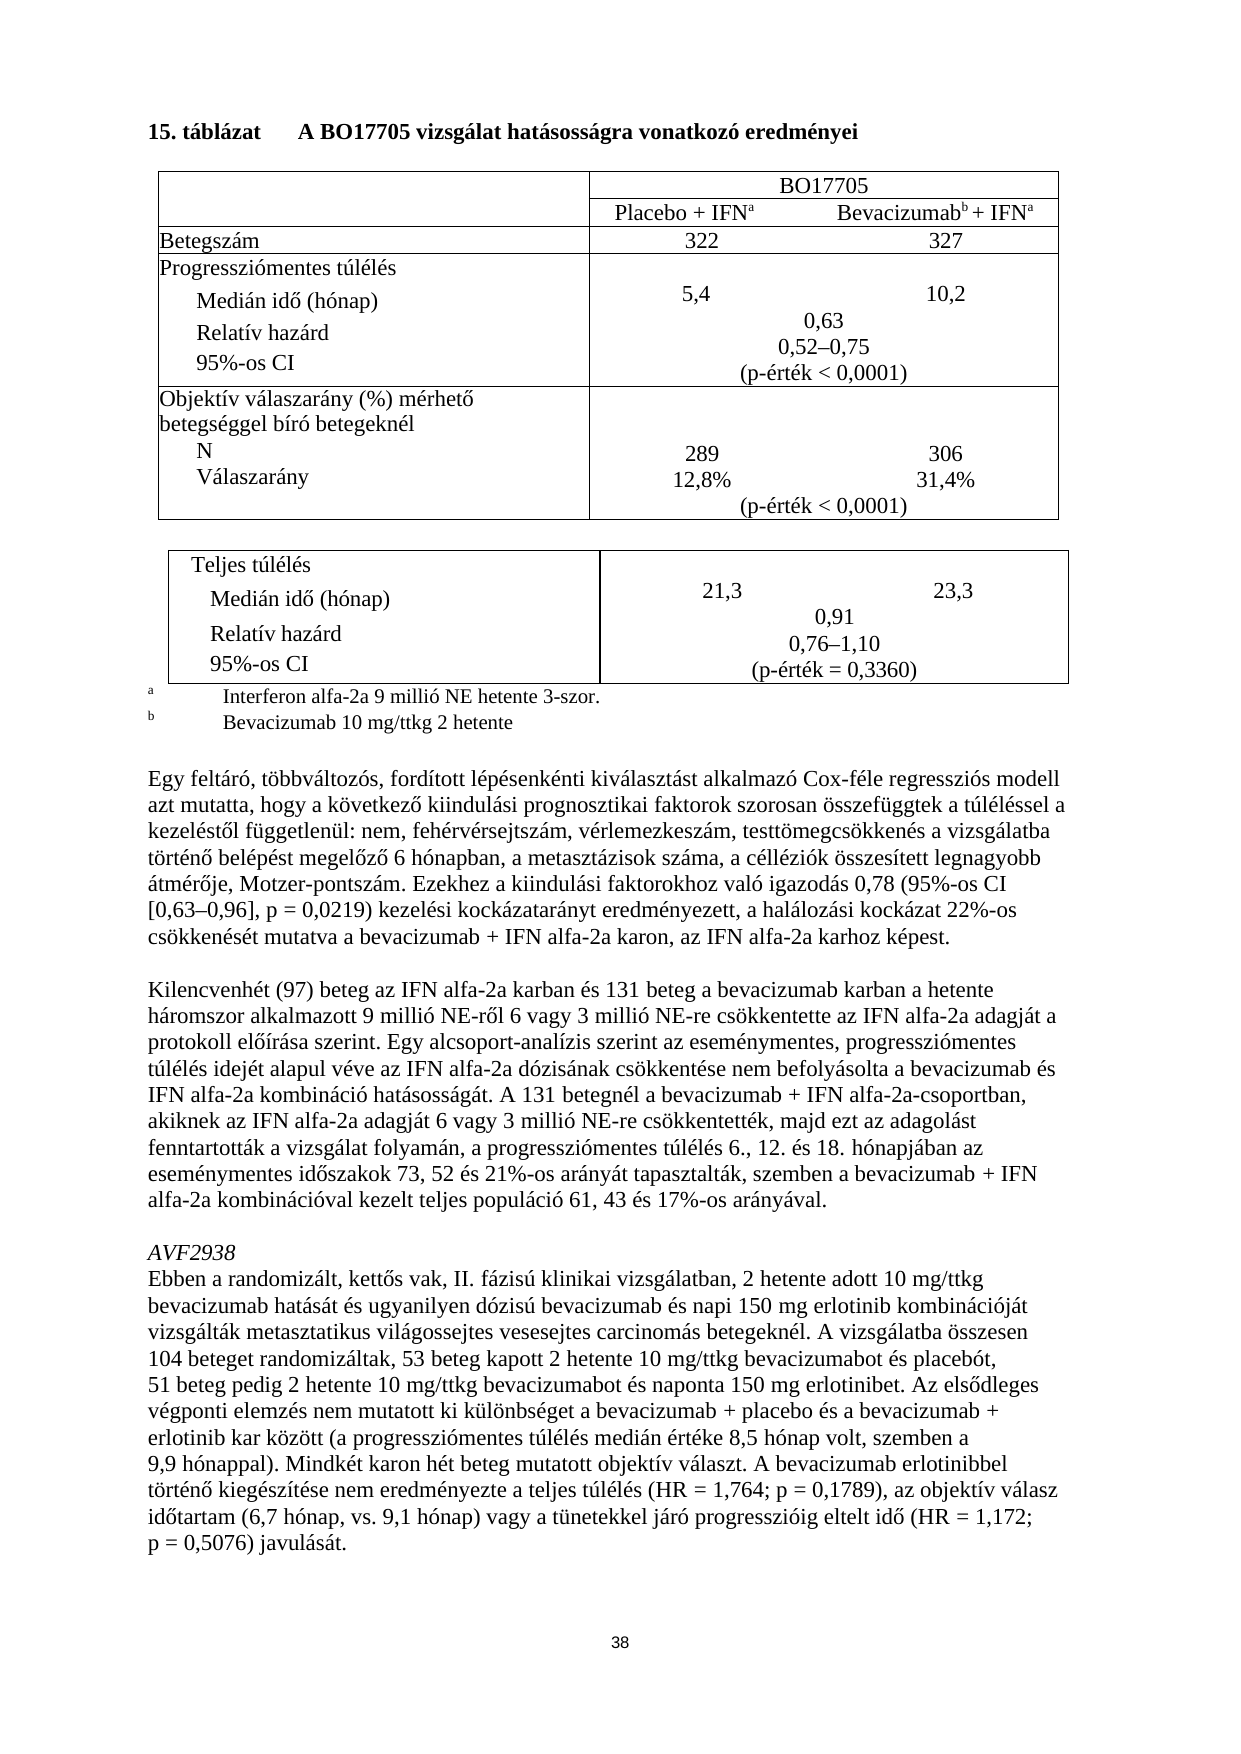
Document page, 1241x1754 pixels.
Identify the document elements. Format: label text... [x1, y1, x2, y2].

text 15. táblázat A BO17705 vizsgálat hatásosságra vonatkozó eredményei [148, 118, 1093, 144]
table_cell 289 306 12,8% 31,4% (p-érték < 0,0001) [590, 387, 1058, 519]
text Ebben a randomizált, kettős vak, II. fázisú klinikai vizsgálatban, 2 hetente adott 10 mg/ttkg bevacizumab hatását és ugyanilyen dózisú bevacizumab és napi 150 mg erlotinib kombinációját vizsgálták metasztatikus világossejtes vesesejtes carcinomás betegeknél. A vizsgálatba összesen 104 beteget randomizáltak, 53 beteg kapott 2 hetente 10 mg/ttkg bevacizumabot és placebót, 51 beteg pedig 2 hetente 10 mg/ttkg bevacizumabot és naponta 150 mg erlotinibet. Az elsődleges végponti elemzés nem mutatott ki különbséget a bevacizumab + placebo és a bevacizumab + erlotinib kar között (a progressziómentes túlélés medián értéke 8,5 hónap volt, szemben a 9,9 hónappal). Mindkét karon hét beteg mutatott objektív választ. A bevacizumab erlotinibbel történő kiegészítése nem eredményezte a teljes túlélés (HR = 1,764; p = 0,1789), az objektív válasz időtartam (6,7 hónap, vs. 9,1 hónap) vagy a tünetekkel járó progresszióig eltelt idő (HR = 1,172; p = 0,5076) javulását. [148, 1266, 1078, 1555]
table_cell Objektív válaszarány (%) mérhető betegséggel bíró betegeknél N Válaszarány [159, 387, 589, 519]
table_header BO17705 [590, 172, 1058, 198]
table_header Teljes túlélés Medián idő (hónap) Relatív hazárd 95%-os CI [169, 551, 599, 682]
text Egy feltáró, többváltozós, fordított lépésenkénti kiválasztást alkalmazó Cox-féle regressziós modell azt mutatta, hogy a következő kiindulási prognosztikai faktorok szorosan összefüggtek a túléléssel a kezeléstől függetlenül: nem, fehérvérsejtszám, vérlemezkeszám, testtömegcsökkenés a vizsgálatba történő belépést megelőző 6 hónapban, a metasztázisok száma, a célléziók összesített legnagyobb átmérője, Motzer-pontszám. Ezekhez a kiindulási faktorokhoz való igazodás 0,78 (95%-os CI [0,63–0,96], p = 0,0219) kezelési kockázatarányt eredményezett, a halálozási kockázat 22%-os csökkenését mutatva a bevacizumab + IFN alfa-2a karon, az IFN alfa-2a karhoz képest. [148, 765, 1068, 949]
table_cell 5,4 10,2 0,63 0,52–0,75 (p-érték < 0,0001) [590, 254, 1058, 386]
table_cell Betegszám [159, 227, 589, 253]
text b Bevacizumab 10 mg/ttkg 2 hetente [148, 708, 1093, 735]
table_cell 322 327 [590, 227, 1058, 253]
table_cell Progressziómentes túlélés Medián idő (hónap) Relatív hazárd 95%-os CI [159, 254, 589, 386]
table_cell Placebo + IFNa Bevacizumabb + IFNa [590, 199, 1058, 226]
table_header [159, 172, 589, 226]
table_header 21,3 23,3 0,91 0,76–1,10 (p-érték = 0,3360) [601, 551, 1068, 682]
text AVF2938 [148, 1239, 1093, 1266]
text Kilencvenhét (97) beteg az IFN alfa-2a karban és 131 beteg a bevacizumab karban a hetente háromszor alkalmazott 9 millió NE-ről 6 vagy 3 millió NE-re csökkentette az IFN alfa-2a adagját a protokoll előírása szerint. Egy alcsoport-analízis szerint az eseménymentes, progressziómentes túlélés idejét alapul véve az IFN alfa-2a dózisának csökkentése nem befolyásolta a bevacizumab és IFN alfa-2a kombináció hatásosságát. A 131 betegnél a bevacizumab + IFN alfa-2a-csoportban, akiknek az IFN alfa-2a adagját 6 vagy 3 millió NE-re csökkentették, majd ezt az adagolást fenntartották a vizsgálat folyamán, a progressziómentes túlélés 6., 12. és 18. hónapjában az eseménymentes időszakok 73, 52 és 21%-os arányát tapasztalták, szemben a bevacizumab + IFN alfa-2a kombinációval kezelt teljes populáció 61, 43 és 17%-os arányával. [148, 976, 1076, 1213]
text a Interferon alfa-2a 9 millió NE hetente 3-szor. [148, 683, 1093, 708]
